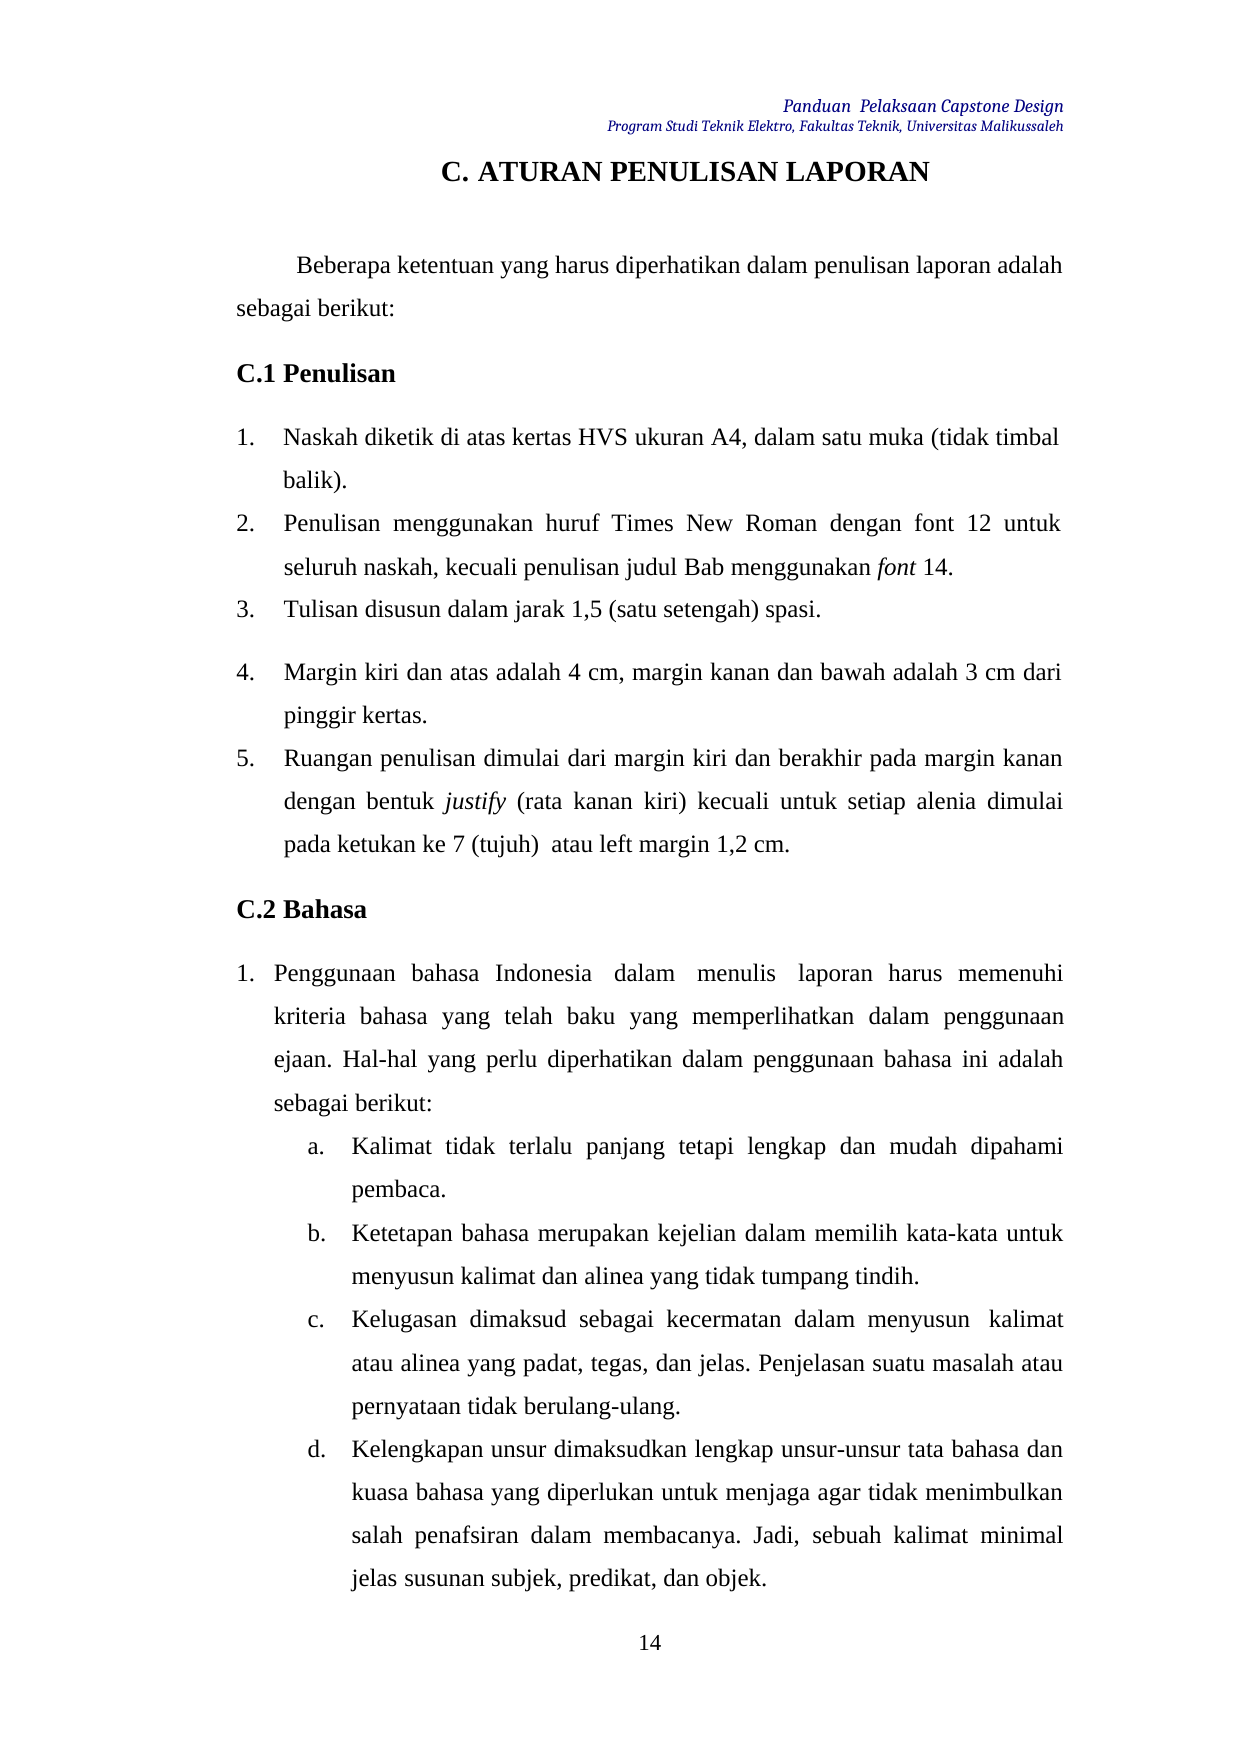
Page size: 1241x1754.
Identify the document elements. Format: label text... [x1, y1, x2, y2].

list Kelengkapan unsur dimaksudkan lengkap unsur-unsur tata bahasa dan kuasa bahasa yang diperlukan untuk menjaga agar tidak menimbulkan salah penafsiran dalam membacanya. Jadi, sebuah kalimat minimal jelas susunan subjek, predikat, dan objek. [307, 1434, 1063, 1592]
subtitle Bahasa [236, 893, 1134, 924]
list Kelugasan dimaksud sebagai kecermatan dalam menyusun kalimat atau alinea yang padat, tegas, dan jelas. Penjelasan suatu masalah atau pernyataan tidak berulang-ulang. [307, 1304, 1064, 1419]
list Naskah diketik di atas kertas HVS ukuran A4, dalam satu muka (tidak timbal balik). [236, 422, 1062, 494]
subtitle ATURAN PENULISAN LAPORAN [236, 154, 1134, 188]
list Ruangan penulisan dimulai dari margin kiri dan berakhir pada margin kanan dengan bentuk justify (rata kanan kiri) kecuali untuk setiap alenia dimulai pada ketukan ke 7 (tujuh) atau left margin 1,2 cm. [236, 743, 1063, 858]
subtitle Penulisan [236, 357, 1134, 388]
list Ketetapan bahasa merupakan kejelian dalam memilih kata-kata untuk menyusun kalimat dan alinea yang tidak tumpang tindih. [307, 1218, 1064, 1290]
list Penggunaan bahasa Indonesia dalam menulis laporan harus memenuhi kriteria bahasa yang telah baku yang memperlihatkan dalam penggunaan ejaan. Hal-hal yang perlu diperhatikan dalam penggunaan bahasa ini adalah sebagai berikut: [236, 958, 1064, 1116]
text Beberapa ketentuan yang harus diperhatikan dalam penulisan laporan adalah sebagai berikut: [236, 250, 1063, 322]
list Tulisan disusun dalam jarak 1,5 (satu setengah) spasi. [236, 595, 1134, 623]
list Margin kiri dan atas adalah 4 cm, margin kanan dan bawah adalah 3 cm dari pinggir kertas. [236, 657, 1062, 729]
list Kalimat tidak terlalu panjang tetapi lengkap dan mudah dipahami pembaca. [307, 1131, 1063, 1203]
list Penulisan menggunakan huruf Times New Roman dengan font 12 untuk seluruh naskah, kecuali penulisan judul Bab menggunakan font 14. [236, 508, 1063, 580]
